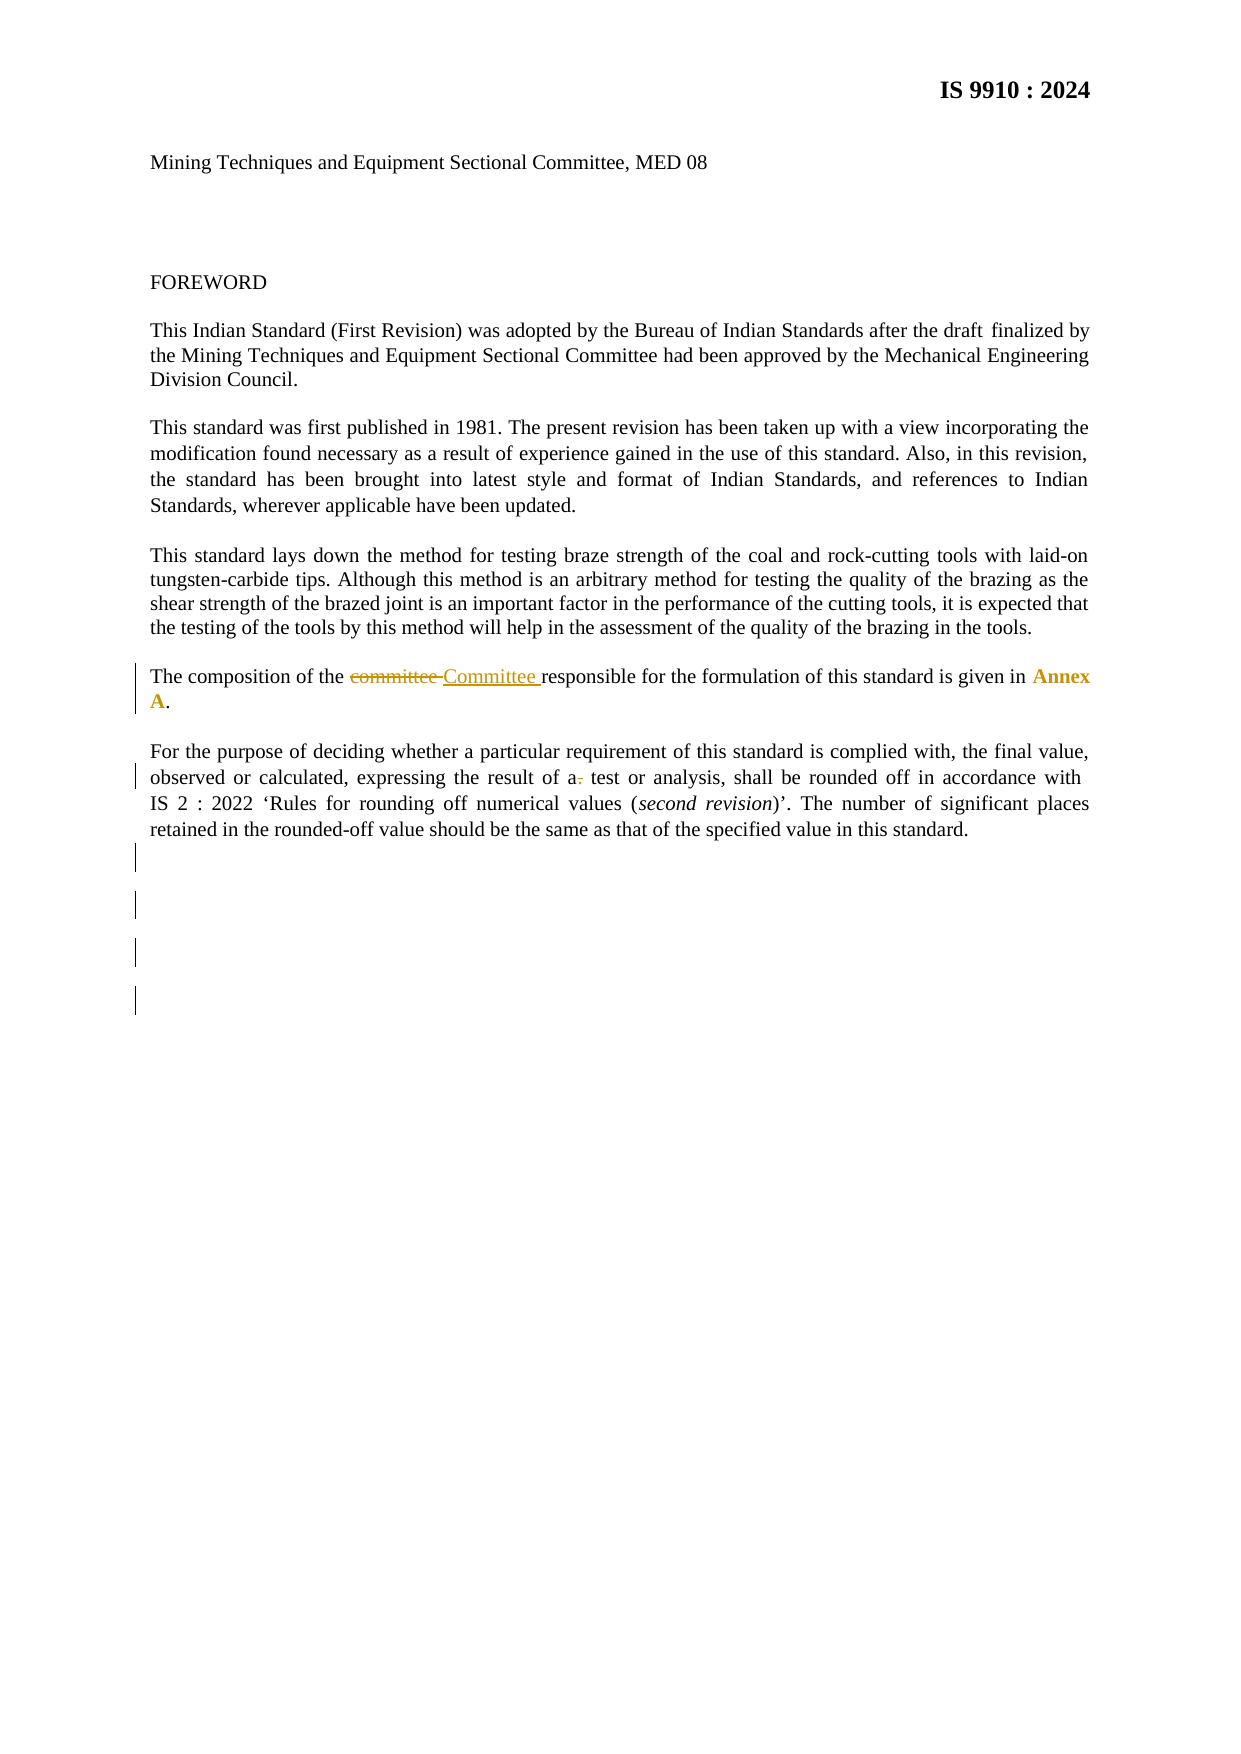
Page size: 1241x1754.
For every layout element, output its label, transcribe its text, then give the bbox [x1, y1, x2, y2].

text This Indian Standard (First Revision) was adopted by the Bureau of Indian Standards after the draft finalized by the Mining Techniques and Equipment Sectional Committee had been approved by the Mechanical Engineering Division Council. [150, 318, 1090, 391]
text FOREWORD [150, 270, 1090, 294]
text The composition of the responsible for the formulation of this standard is given in Annex A. [150, 663, 1090, 714]
text Mining Techniques and Equipment Sectional Committee, MED 08 [150, 150, 1090, 174]
text This standard was first published in 1981. The present revision has been taken up with a view incorporating the modification found necessary as a result of experience gained in the use of this standard. Also, in this revision, the standard has been brought into latest style and format of Indian Standards, and references to Indian Standards, wherever applicable have been updated. [150, 415, 1090, 517]
text For the purpose of deciding whether a particular requirement of this standard is complied with, the final value, observed or calculated, expressing the result of a test or analysis, shall be rounded off in accordance with IS 2 : 2022 ‘Rules for rounding off numerical values (second revision)’. The number of significant places retained in the rounded-off value should be the same as that of the specified value in this standard. [150, 739, 1090, 841]
text This standard lays down the method for testing braze strength of the coal and rock-cutting tools with laid-on tungsten-carbide tips. Although this method is an arbitrary method for testing the quality of the brazing as the shear strength of the brazed joint is an important factor in the performance of the cutting tools, it is expected that the testing of the tools by this method will help in the assessment of the quality of the brazing in the tools. [150, 542, 1090, 639]
